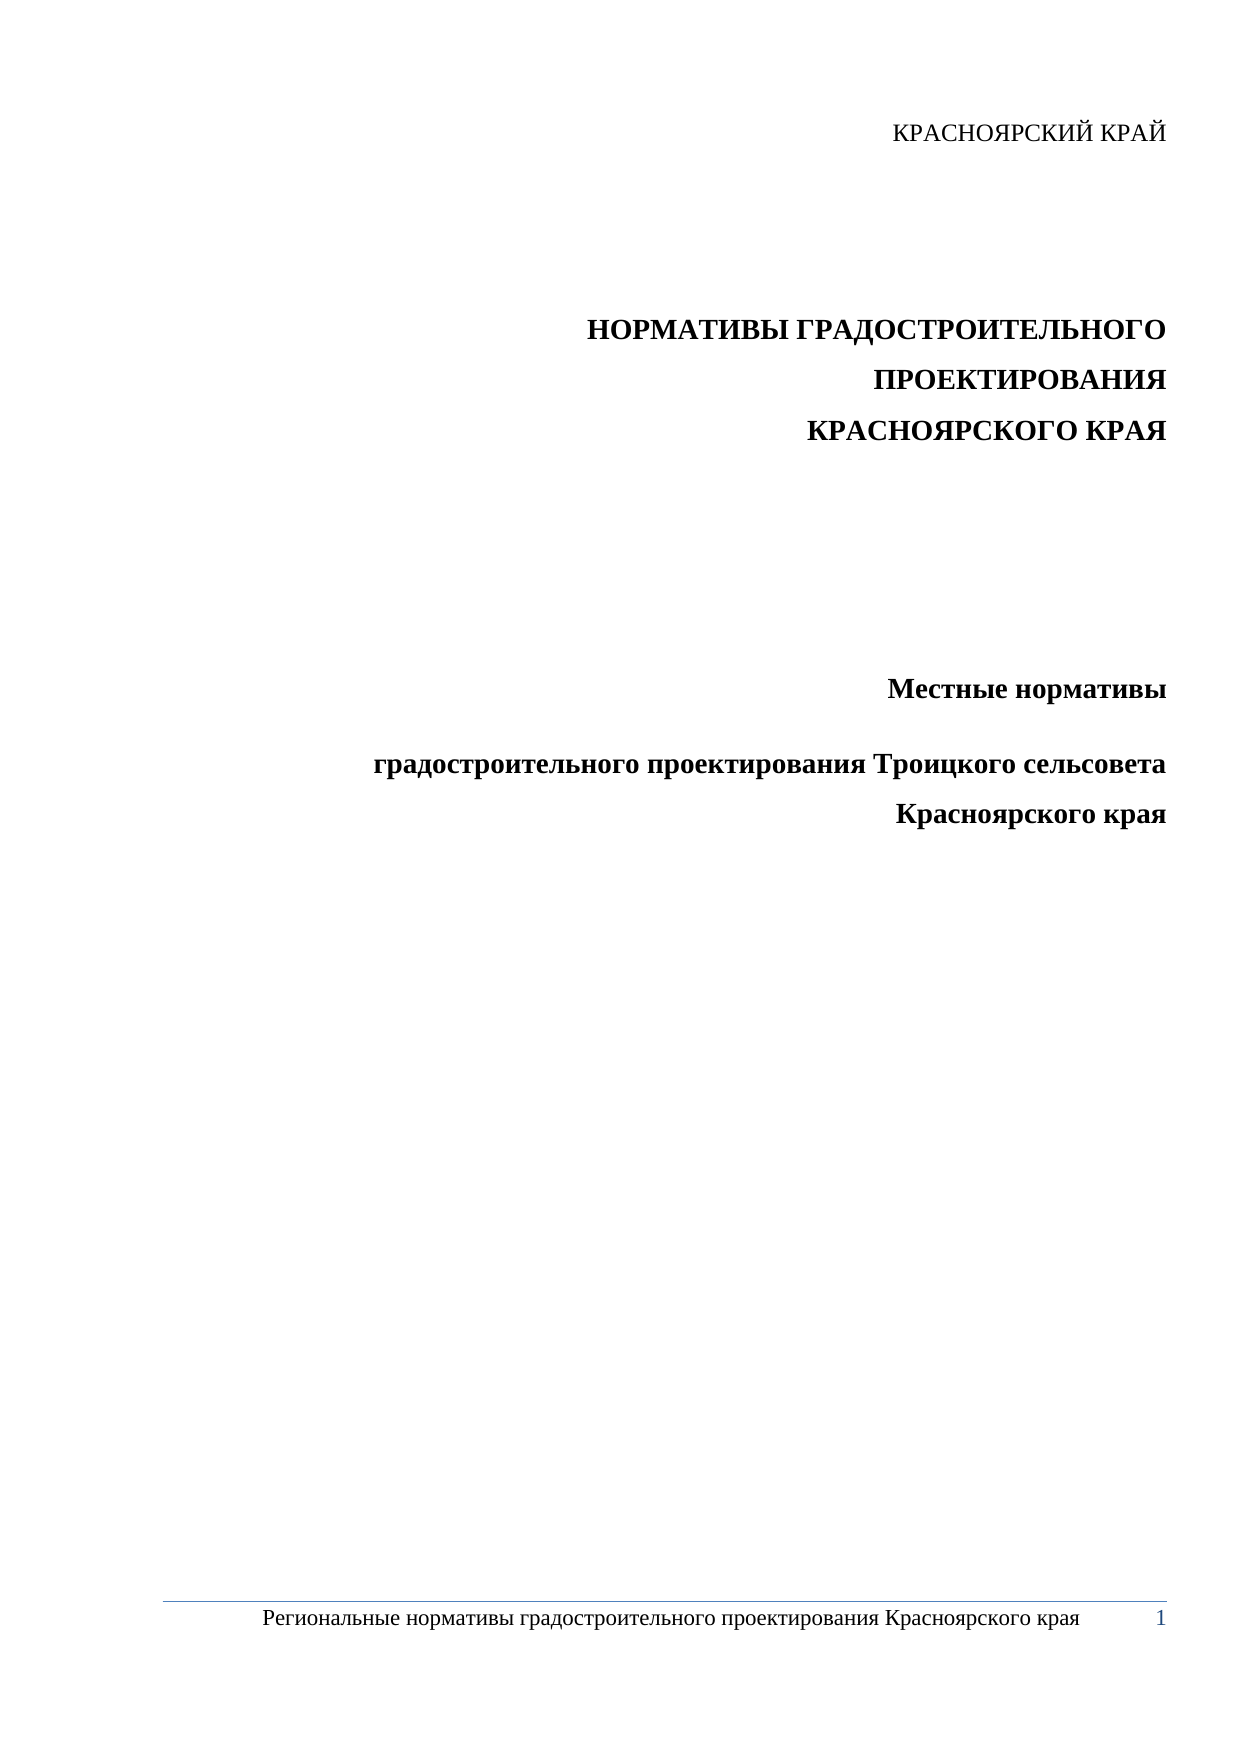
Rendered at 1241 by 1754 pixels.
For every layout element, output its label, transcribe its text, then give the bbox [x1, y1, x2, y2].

text Красноярского края [162, 796, 1167, 830]
text градостроительного проектирования Троицкого сельсовета [162, 746, 1167, 779]
text Красноярский край [500, 118, 1167, 147]
text Местные нормативы [162, 672, 1167, 705]
text Красноярского края [500, 413, 1167, 446]
text НОРМАТИВЫ ГРАДОСТРОИТЕЛЬНОГО ПРОЕКТИРОВАНИЯ [500, 312, 1167, 396]
